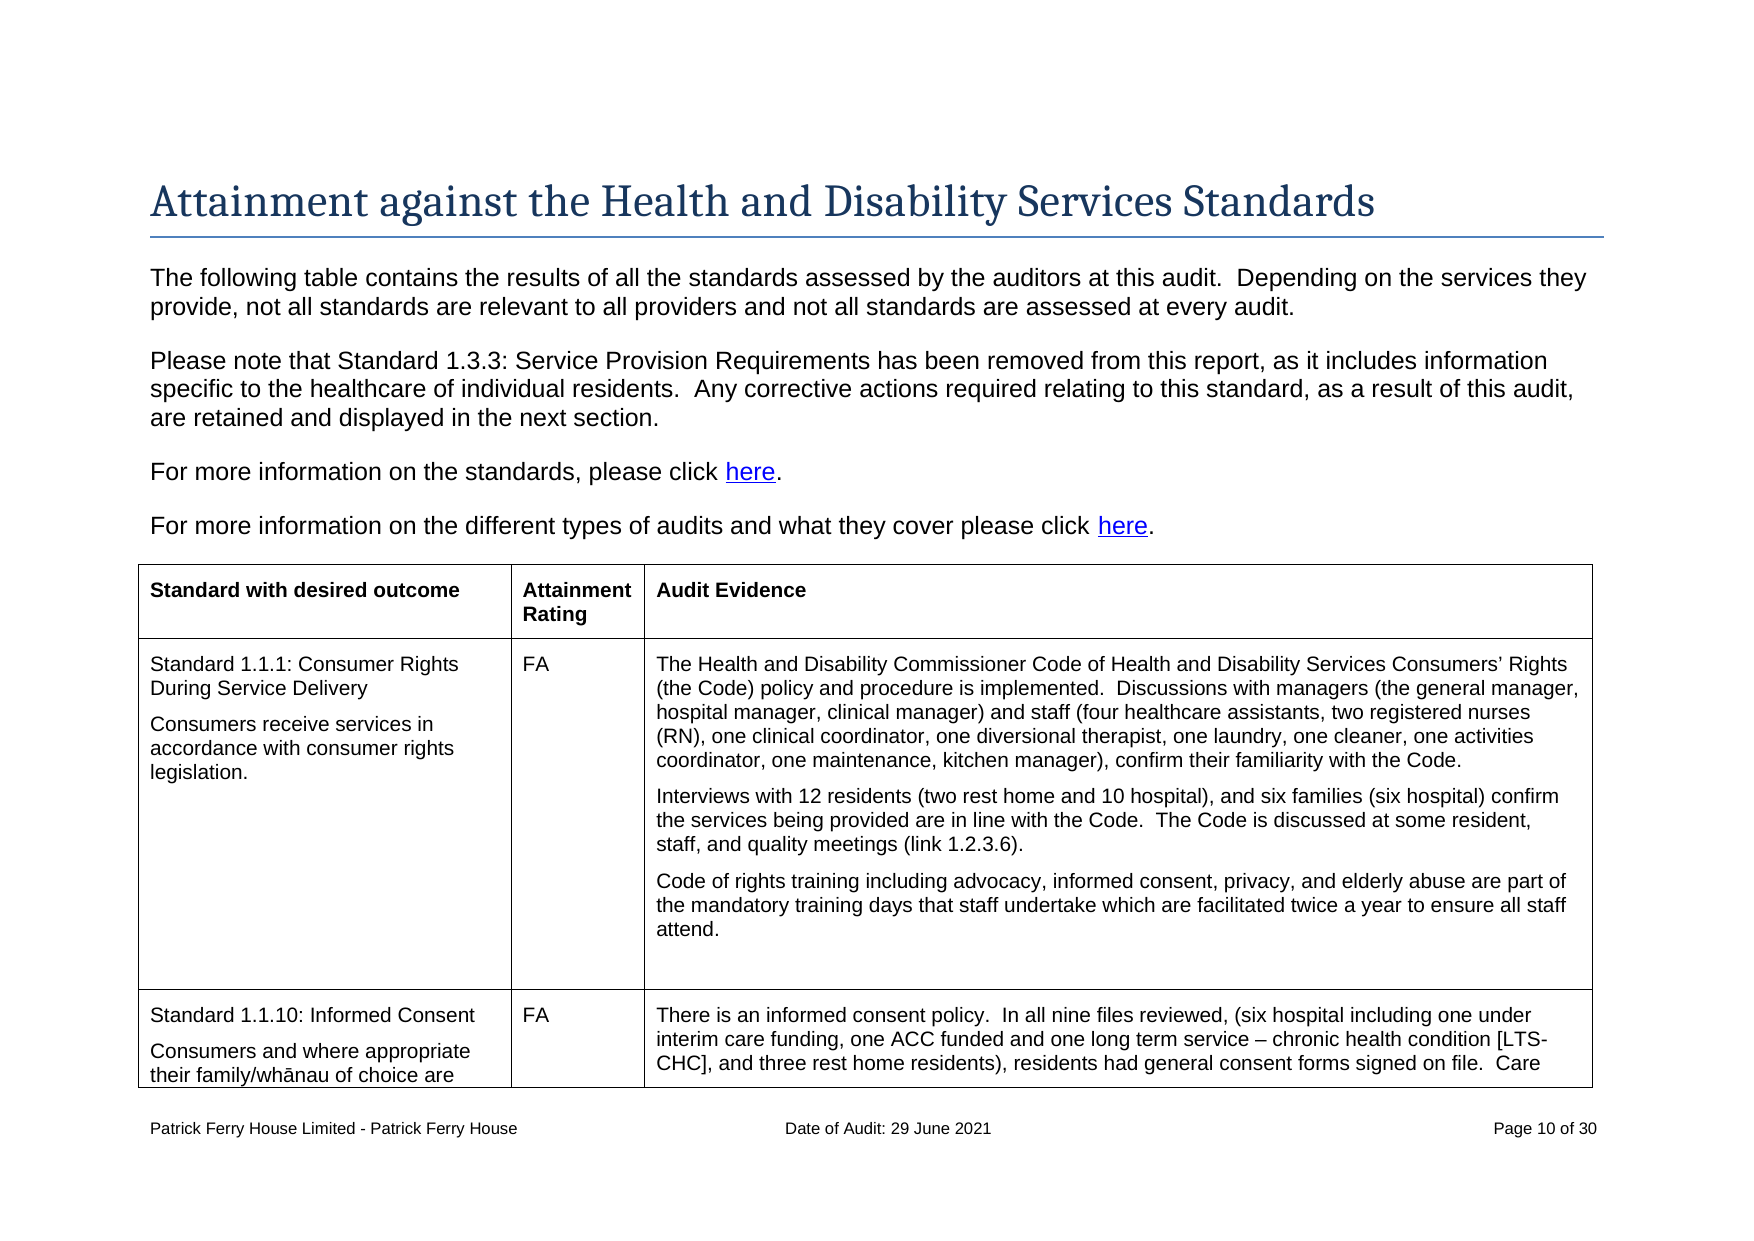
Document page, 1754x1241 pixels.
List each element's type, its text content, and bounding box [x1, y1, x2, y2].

text Please note that Standard 1.3.3: Service Provision Requirements has been removed from this report, as it includes information specific to the healthcare of individual residents. Any corrective actions required relating to this standard, as a result of this audit, are retained and displayed in the next section. [150, 346, 1604, 432]
table_cell FA [512, 639, 644, 989]
table_cell The Health and Disability Commissioner Code of Health and Disability Services Consumers’ Rights (the Code) policy and procedure is implemented. Discussions with managers (the general manager, hospital manager, clinical manager) and staff (four healthcare assistants, two registered nurses (RN), one clinical coordinator, one diversional therapist, one laundry, one cleaner, one activities coordinator, one maintenance, kitchen manager), confirm their familiarity with the Code. Interviews with 12 residents (two rest home and 10 hospital), and six families (six hospital) confirm the services being provided are in line with the Code. The Code is discussed at some resident, staff, and quality meetings (link 1.2.3.6). Code of rights training including advocacy, informed consent, privacy, and elderly abuse are part of the mandatory training days that staff undertake which are facilitated twice a year to ensure all staff attend. [645, 639, 1592, 989]
table_cell FA [512, 990, 644, 1087]
text For more information on the different types of audits and what they cover please click here. [150, 511, 1604, 539]
table_cell Standard 1.1.1: Consumer Rights During Service Delivery Consumers receive services in accordance with consumer rights legislation. [139, 639, 511, 989]
table_header Standard with desired outcome [139, 565, 511, 638]
text For more information on the standards, please click here. [150, 457, 1604, 486]
table_header Attainment Rating [512, 565, 644, 638]
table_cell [645, 990, 1592, 1087]
subtitle Attainment against the Health and Disability Services Standards [150, 175, 1604, 236]
text The following table contains the results of all the standards assessed by the auditors at this audit. Depending on the services they provide, not all standards are relevant to all providers and not all standards are assessed at every audit. [150, 263, 1604, 321]
table_header Audit Evidence [645, 565, 1592, 638]
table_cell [139, 990, 511, 1087]
